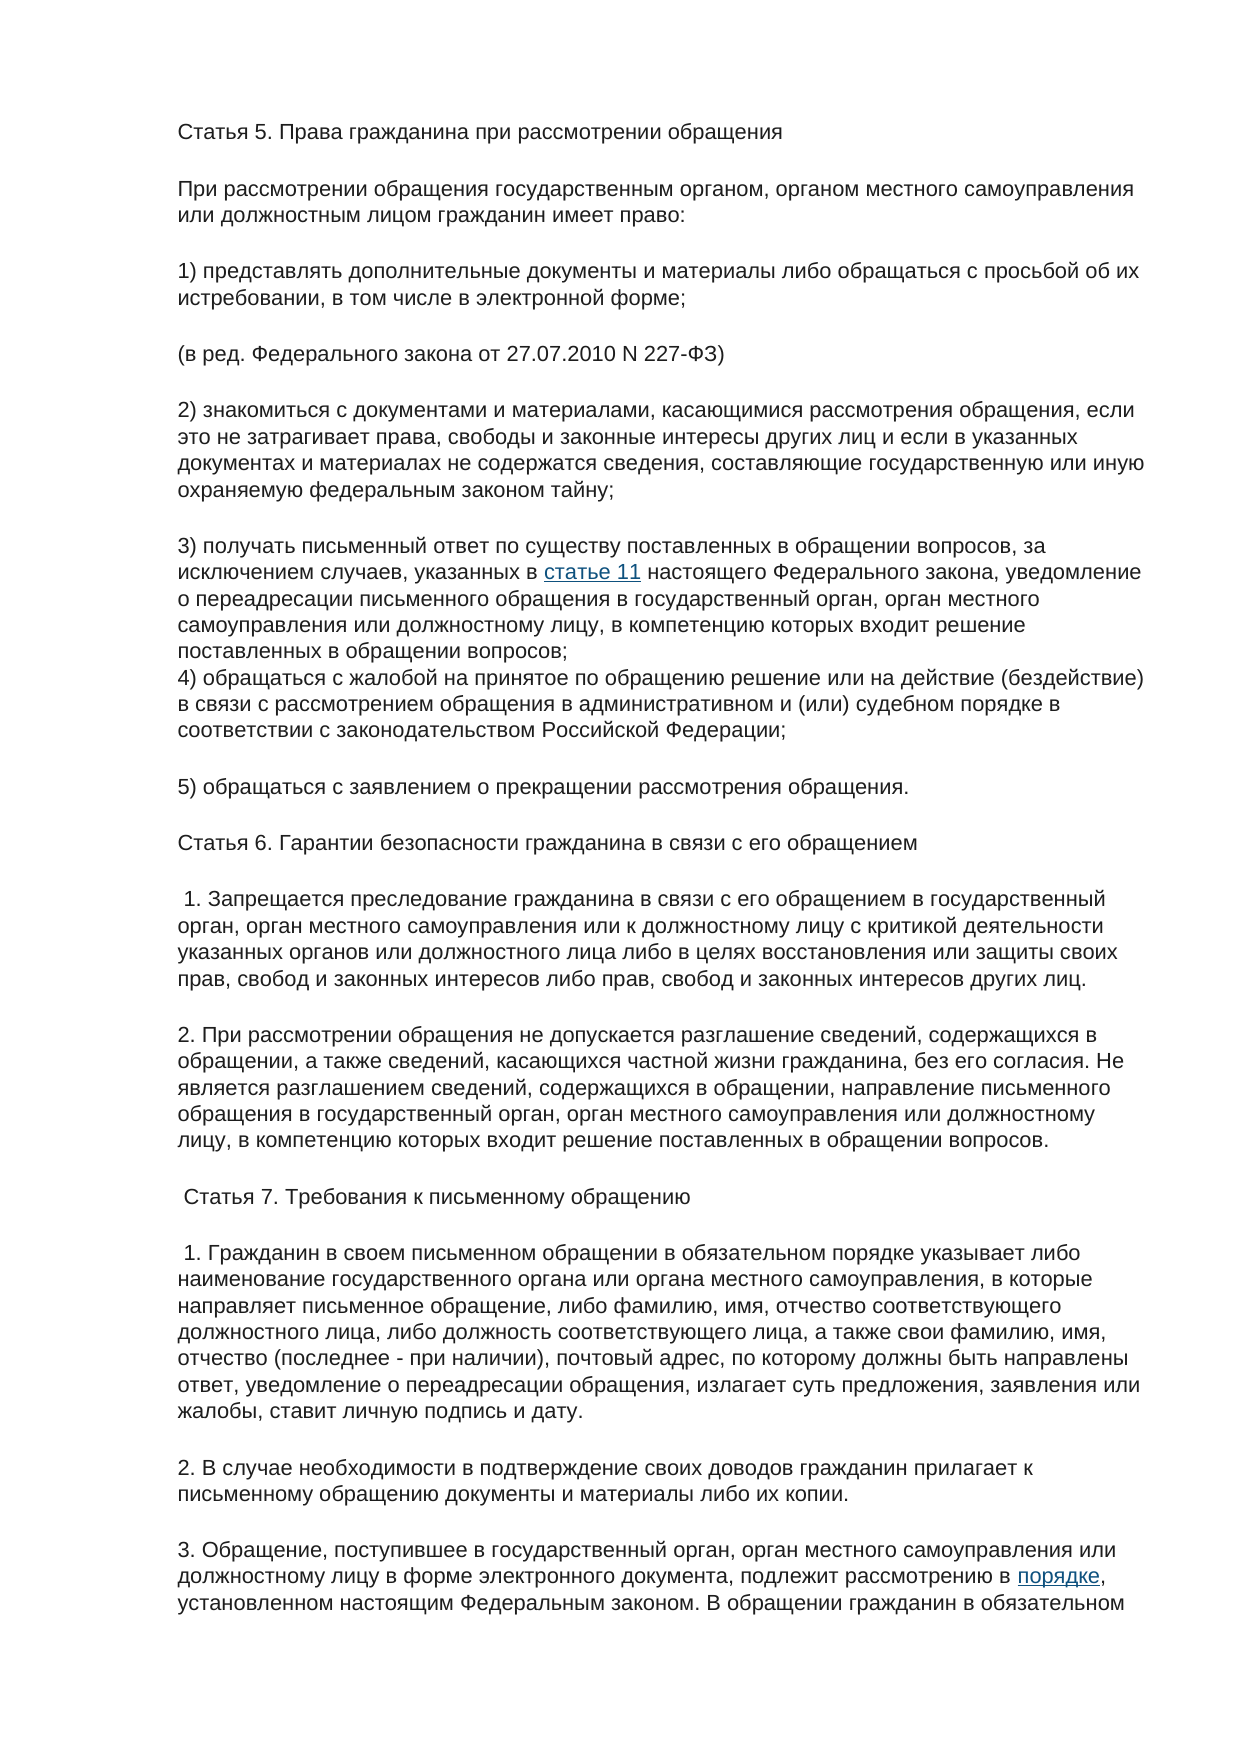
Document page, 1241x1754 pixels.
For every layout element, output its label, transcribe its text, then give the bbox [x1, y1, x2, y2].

text 4) обращаться с жалобой на принятое по обращению решение или на действие (бездействие) в связи с рассмотрением обращения в административном и (или) судебном порядке в соответствии с законодательством Российской Федерации; [177, 663, 1152, 742]
text 1) представлять дополнительные документы и материалы либо обращаться с просьбой об их истребовании, в том числе в электронной форме; [177, 257, 1152, 310]
text (в ред. Федерального закона от 27.07.2010 N 227-ФЗ) [177, 340, 1152, 366]
text Статья 6. Гарантии безопасности гражданина в связи с его обращением [177, 829, 1152, 855]
text 1. Запрещается преследование гражданина в связи с его обращением в государственный орган, орган местного самоуправления или к должностному лицу с критикой деятельности указанных органов или должностного лица либо в целях восстановления или защиты своих прав, свобод и законных интересов либо прав, свобод и законных интересов других лиц. [177, 885, 1152, 991]
text 5) обращаться с заявлением о прекращении рассмотрения обращения. [177, 772, 1152, 799]
text 2) знакомиться с документами и материалами, касающимися рассмотрения обращения, если это не затрагивает права, свободы и законные интересы других лиц и если в указанных документах и материалах не содержатся сведения, составляющие государственную или иную охраняемую федеральным законом тайну; [177, 396, 1152, 502]
text 2. При рассмотрении обращения не допускается разглашение сведений, содержащихся в обращении, а также сведений, касающихся частной жизни гражданина, без его согласия. Не является разглашением сведений, содержащихся в обращении, направление письменного обращения в государственный орган, орган местного самоуправления или должностному лицу, в компетенцию которых входит решение поставленных в обращении вопросов. [177, 1021, 1152, 1152]
text При рассмотрении обращения государственным органом, органом местного самоуправления или должностным лицом гражданин имеет право: [177, 174, 1152, 227]
text Статья 7. Требования к письменному обращению [177, 1182, 1152, 1209]
text Статья 5. Права гражданина при рассмотрении обращения [177, 118, 1152, 144]
text 1. Гражданин в своем письменном обращении в обязательном порядке указывает либо наименование государственного органа или органа местного самоуправления, в которые направляет письменное обращение, либо фамилию, имя, отчество соответствующего должностного лица, либо должность соответствующего лица, а также свои фамилию, имя, отчество (последнее - при наличии), почтовый адрес, по которому должны быть направлены ответ, уведомление о переадресации обращения, излагает суть предложения, заявления или жалобы, ставит личную подпись и дату. [177, 1239, 1152, 1423]
text 3) получать письменный ответ по существу поставленных в обращении вопросов, за исключением случаев, указанных в статье 11 настоящего Федерального закона, уведомление о переадресации письменного обращения в государственный орган, орган местного самоуправления или должностному лицу, в компетенцию которых входит решение поставленных в обращении вопросов; [177, 532, 1152, 663]
text 2. В случае необходимости в подтверждение своих доводов гражданин прилагает к письменному обращению документы и материалы либо их копии. [177, 1453, 1152, 1506]
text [177, 1536, 1152, 1615]
